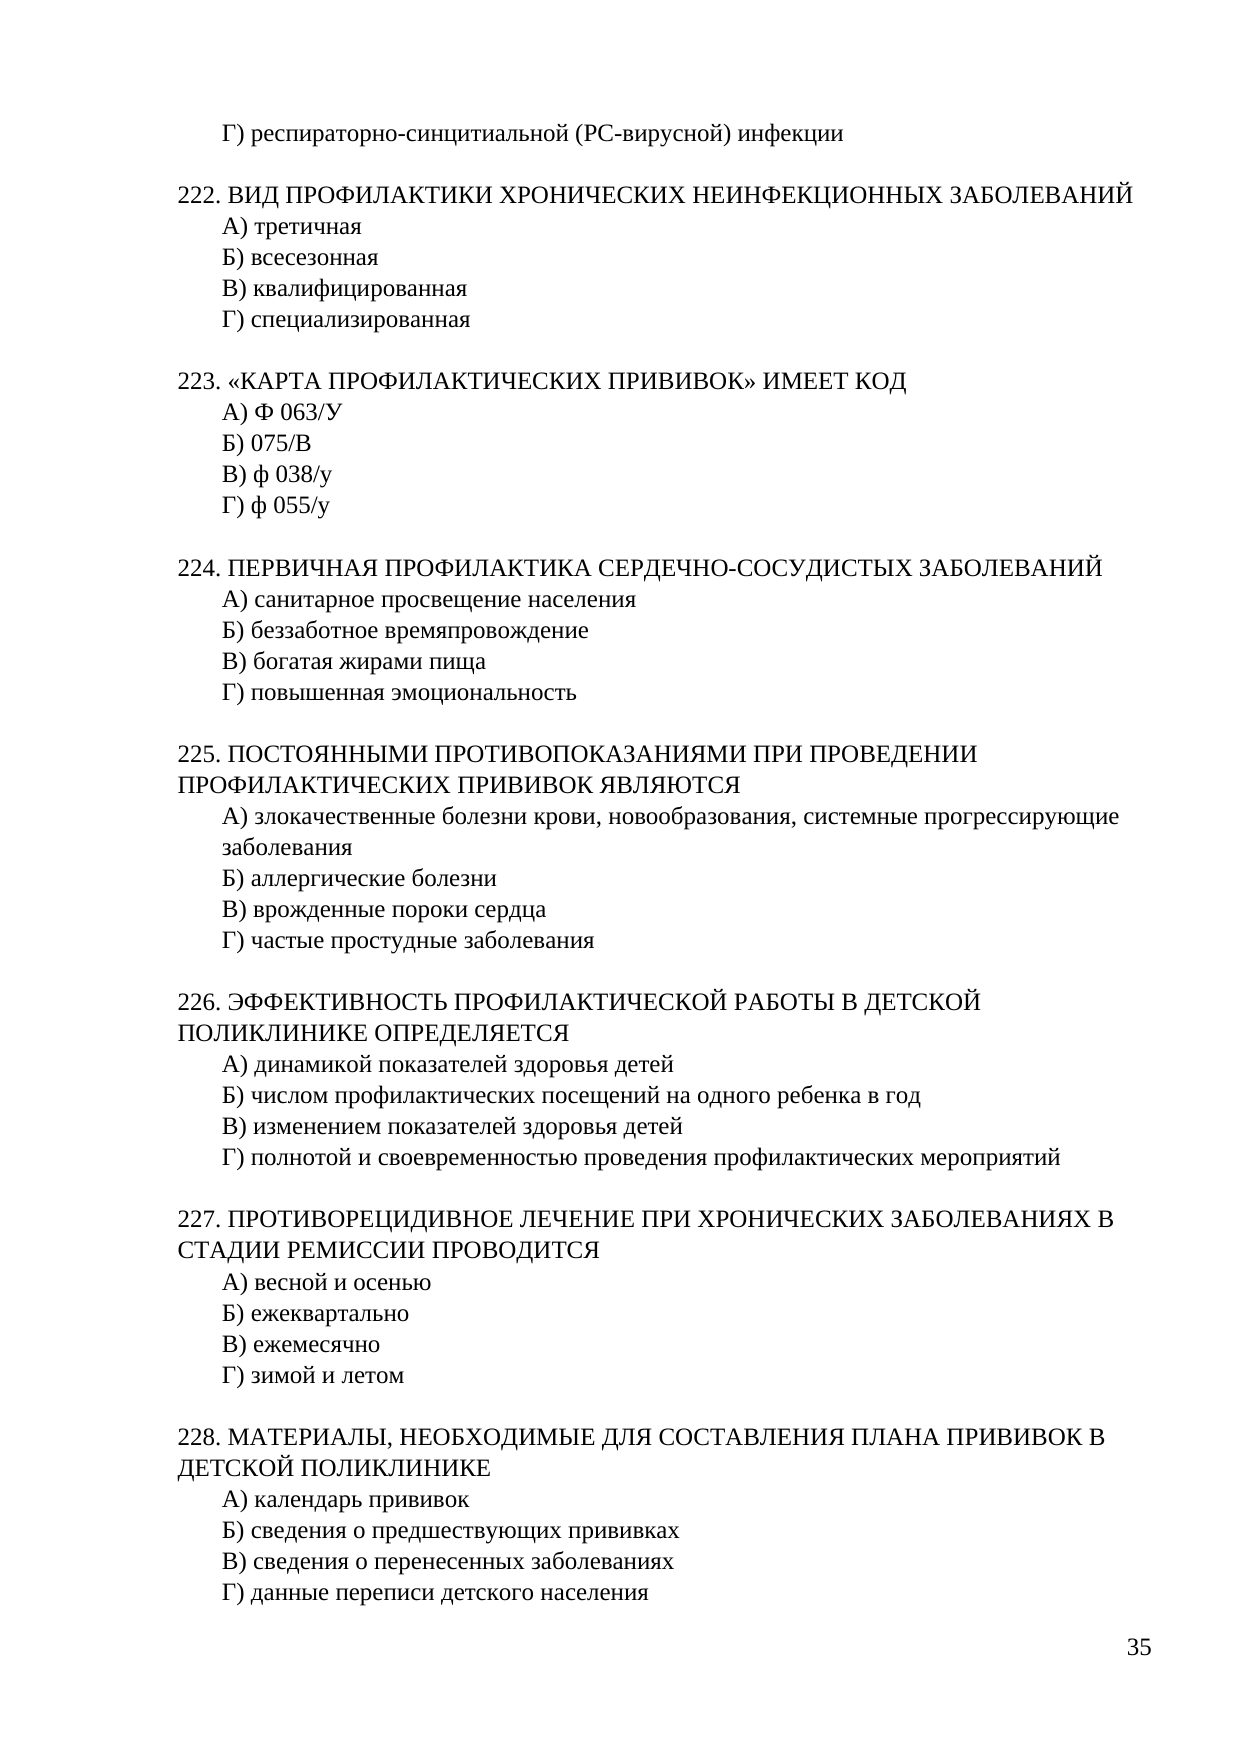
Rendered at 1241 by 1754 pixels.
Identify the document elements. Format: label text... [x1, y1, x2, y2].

text А) весной и осенью [222, 1267, 1152, 1295]
text А) санитарное просвещение населения [222, 584, 1152, 612]
text Б) беззаботное времяпровождение [222, 615, 1152, 643]
text 227. ПРОТИВОРЕЦИДИВНОЕ ЛЕЧЕНИЕ ПРИ ХРОНИЧЕСКИХ ЗАБОЛЕВАНИЯХ В СТАДИИ РЕМИССИИ ПРОВОДИТСЯ [177, 1204, 1152, 1264]
text В) сведения о перенесенных заболеваниях [222, 1546, 1152, 1575]
text А) динамикой показателей здоровья детей [222, 1049, 1152, 1078]
text А) третичная [222, 211, 1152, 240]
text Г) повышенная эмоциональность [222, 677, 1152, 706]
text 223. «КАРТА ПРОФИЛАКТИЧЕСКИХ ПРИВИВОК» ИМЕЕТ КОД [177, 366, 1152, 395]
text Г) зимой и летом [222, 1360, 1152, 1388]
text В) изменением показателей здоровья детей [222, 1111, 1152, 1140]
text Г) ф 055/у [222, 491, 1152, 519]
text Г) данные переписи детского населения [222, 1577, 1152, 1606]
text 222. ВИД ПРОФИЛАКТИКИ ХРОНИЧЕСКИХ НЕИНФЕКЦИОННЫХ ЗАБОЛЕВАНИЙ [177, 180, 1152, 209]
text Б) аллергические болезни [222, 863, 1152, 892]
text Б) числом профилактических посещений на одного ребенка в год [222, 1080, 1152, 1109]
text В) квалифицированная [222, 273, 1152, 302]
text Г) респираторно-синцитиальной (РС-вирусной) инфекции [222, 118, 1152, 147]
text Б) всесезонная [222, 242, 1152, 271]
text Б) сведения о предшествующих прививках [222, 1515, 1152, 1544]
text В) богатая жирами пища [222, 646, 1152, 674]
text 226. ЭФФЕКТИВНОСТЬ ПРОФИЛАКТИЧЕСКОЙ РАБОТЫ В ДЕТСКОЙ ПОЛИКЛИНИКЕ ОПРЕДЕЛЯЕТСЯ [177, 987, 1152, 1047]
text В) ежемесячно [222, 1329, 1152, 1357]
text 224. ПЕРВИЧНАЯ ПРОФИЛАКТИКА СЕРДЕЧНО-СОСУДИСТЫХ ЗАБОЛЕВАНИЙ [177, 553, 1152, 581]
text Г) специализированная [222, 304, 1152, 333]
text Г) частые простудные заболевания [222, 925, 1152, 954]
text А) календарь прививок [222, 1484, 1152, 1513]
text В) врожденные пороки сердца [222, 894, 1152, 923]
text Б) ежеквартально [222, 1298, 1152, 1326]
text 228. МАТЕРИАЛЫ, НЕОБХОДИМЫЕ ДЛЯ СОСТАВЛЕНИЯ ПЛАНА ПРИВИВОК В ДЕТСКОЙ ПОЛИКЛИНИКЕ [177, 1422, 1152, 1482]
text А) злокачественные болезни крови, новообразования, системные прогрессирующие заболевания [222, 801, 1152, 861]
text 225. ПОСТОЯННЫМИ ПРОТИВОПОКАЗАНИЯМИ ПРИ ПРОВЕДЕНИИ ПРОФИЛАКТИЧЕСКИХ ПРИВИВОК ЯВЛЯЮТСЯ [177, 739, 1152, 799]
text В) ф 038/у [222, 459, 1152, 488]
text Б) 075/В [222, 428, 1152, 457]
text Г) полнотой и своевременностью проведения профилактических мероприятий [222, 1142, 1152, 1171]
text А) Ф 063/У [222, 397, 1152, 426]
